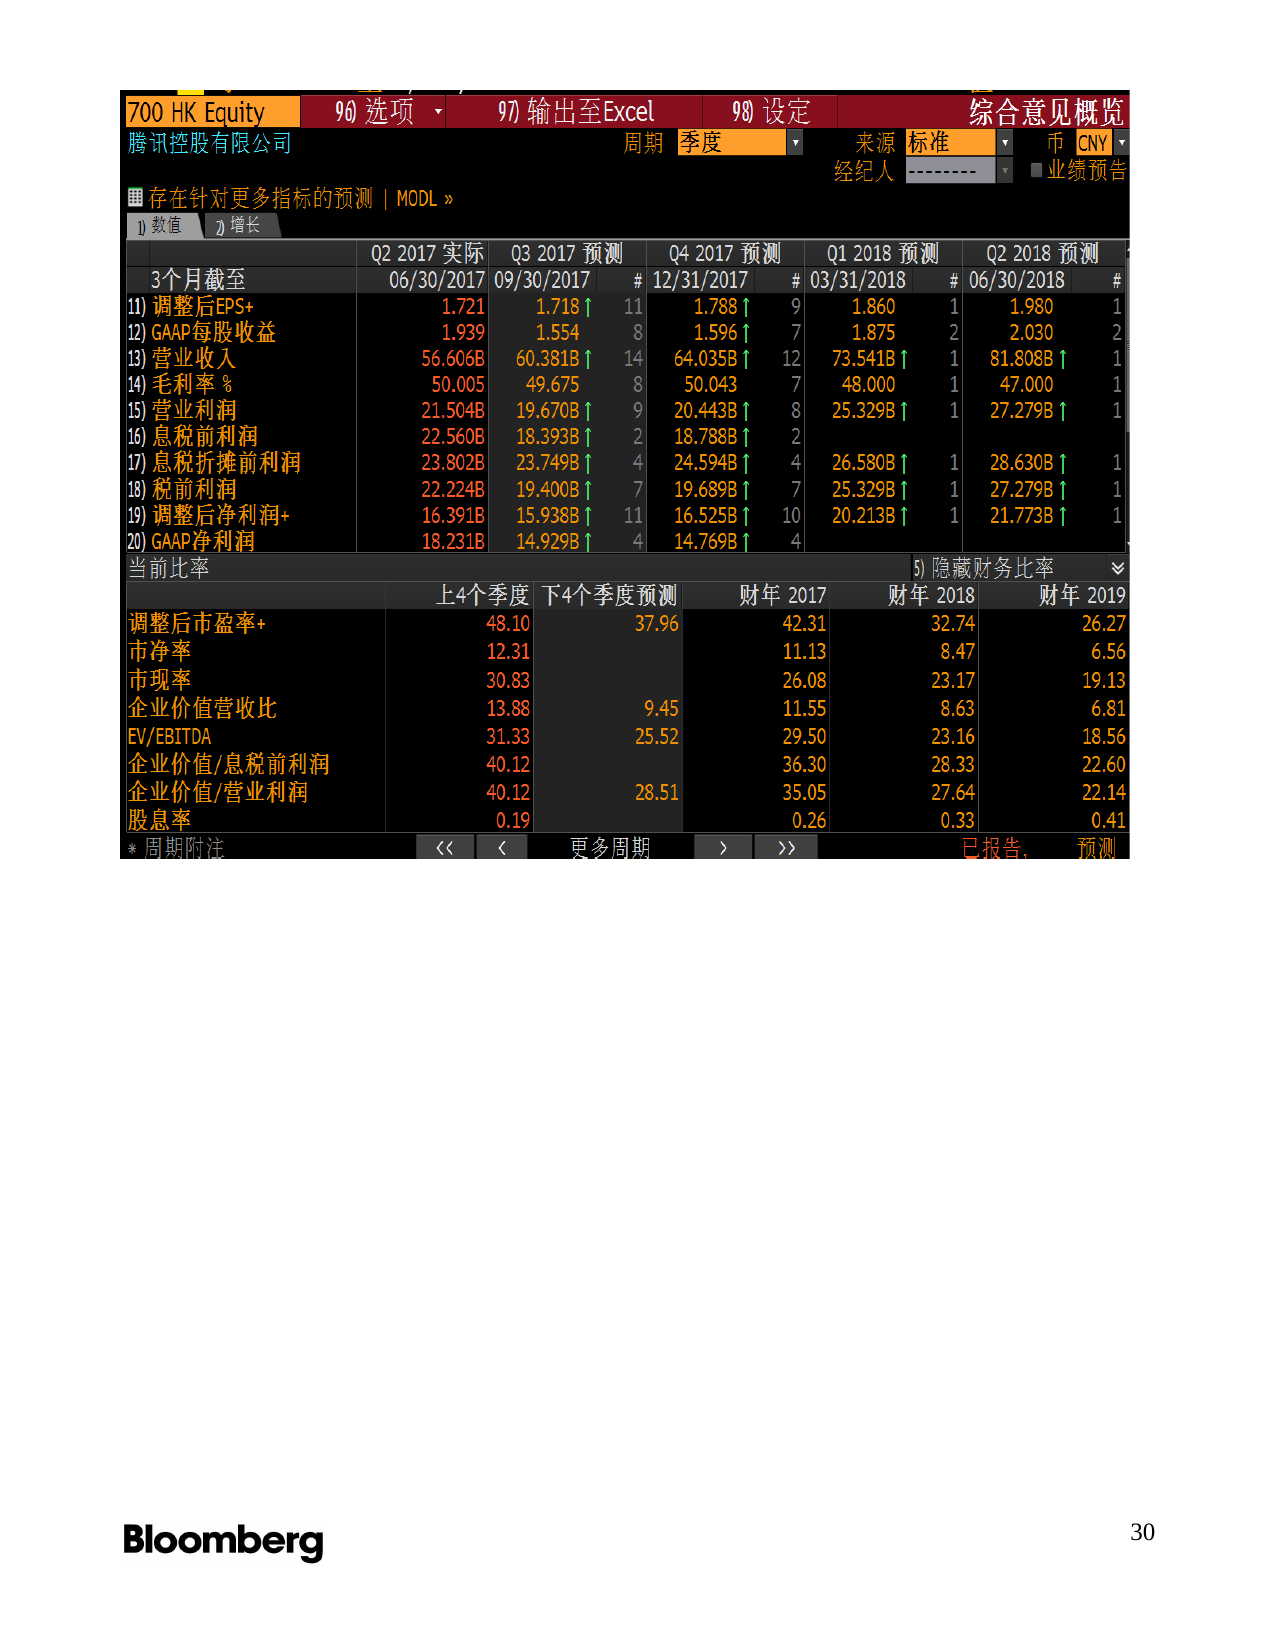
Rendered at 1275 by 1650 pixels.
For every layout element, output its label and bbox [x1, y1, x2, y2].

picture [120, 90, 1130, 859]
